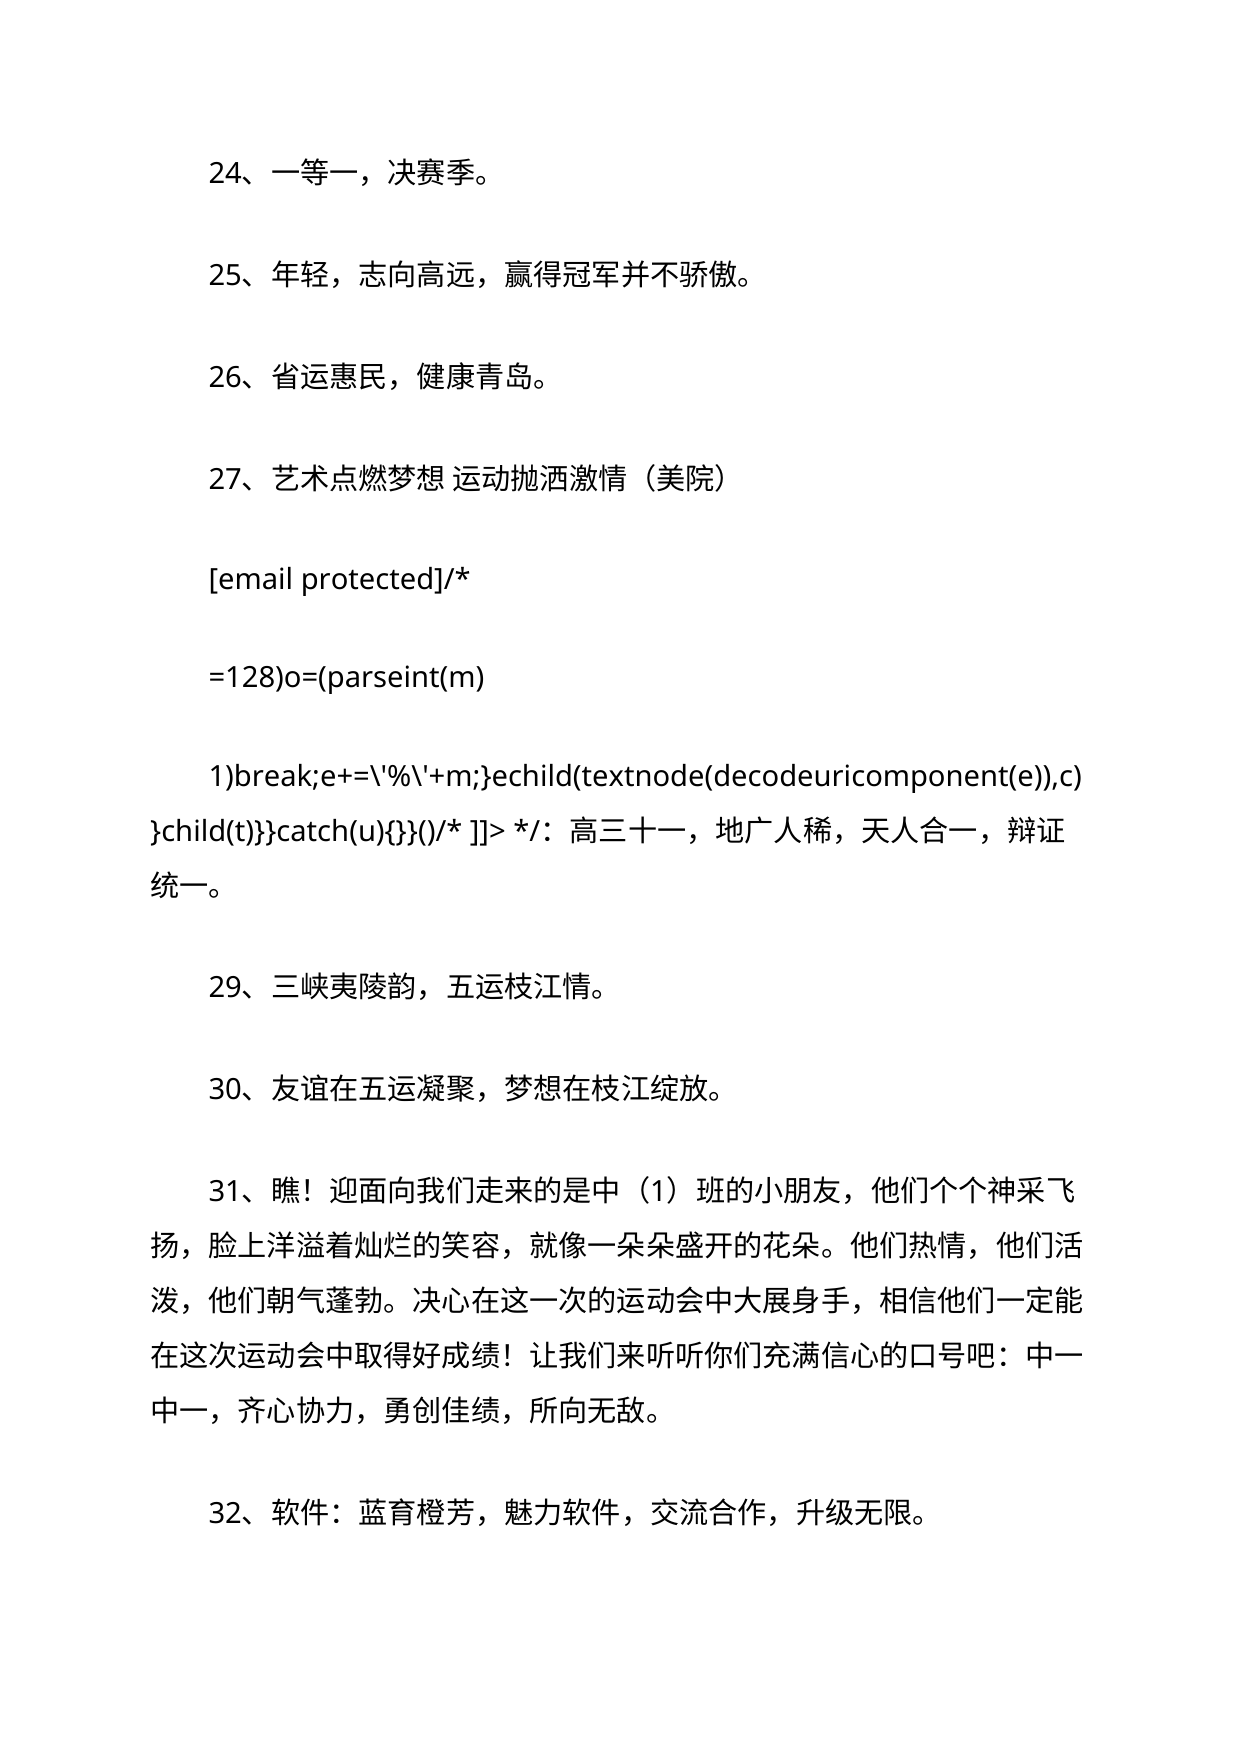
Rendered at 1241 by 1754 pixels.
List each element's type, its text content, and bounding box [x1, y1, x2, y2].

text 27、艺术点燃梦想 运动抛洒激情（美院） [150, 456, 1090, 498]
text [email protected]/* [150, 558, 1090, 598]
text 31、瞧！迎面向我们走来的是中（1）班的小朋友，他们个个神采飞扬，脸上洋溢着灿烂的笑容，就像一朵朵盛开的花朵。他们热情，他们活泼，他们朝气蓬勃。决心在这一次的运动会中大展身手，相信他们一定能在这次运动会中取得好成绩！让我们来听听你们充满信心的口号吧：中一中一，齐心协力，勇创佳绩，所向无敌。 [150, 1168, 1090, 1430]
text =128)o=(parseint(m) [150, 656, 1090, 696]
text 25、年轻，志向高远，赢得冠军并不骄傲。 [150, 252, 1090, 294]
text 24、一等一，决赛季。 [150, 150, 1090, 192]
text 30、友谊在五运凝聚，梦想在枝江绽放。 [150, 1066, 1090, 1108]
text 26、省运惠民，健康青岛。 [150, 354, 1090, 396]
text 32、软件：蓝育橙芳，魅力软件，交流合作，升级无限。 [150, 1489, 1090, 1532]
text 1)break;e+=\'%\'+m;}echild(textnode(decodeuricomponent(e)),c)}child(t)}}catch(u){}}()/* ]]> */：高三十一，地广人稀，天人合一，辩证统一。 [150, 755, 1090, 904]
text 29、三峡夷陵韵，五运枝江情。 [150, 964, 1090, 1006]
